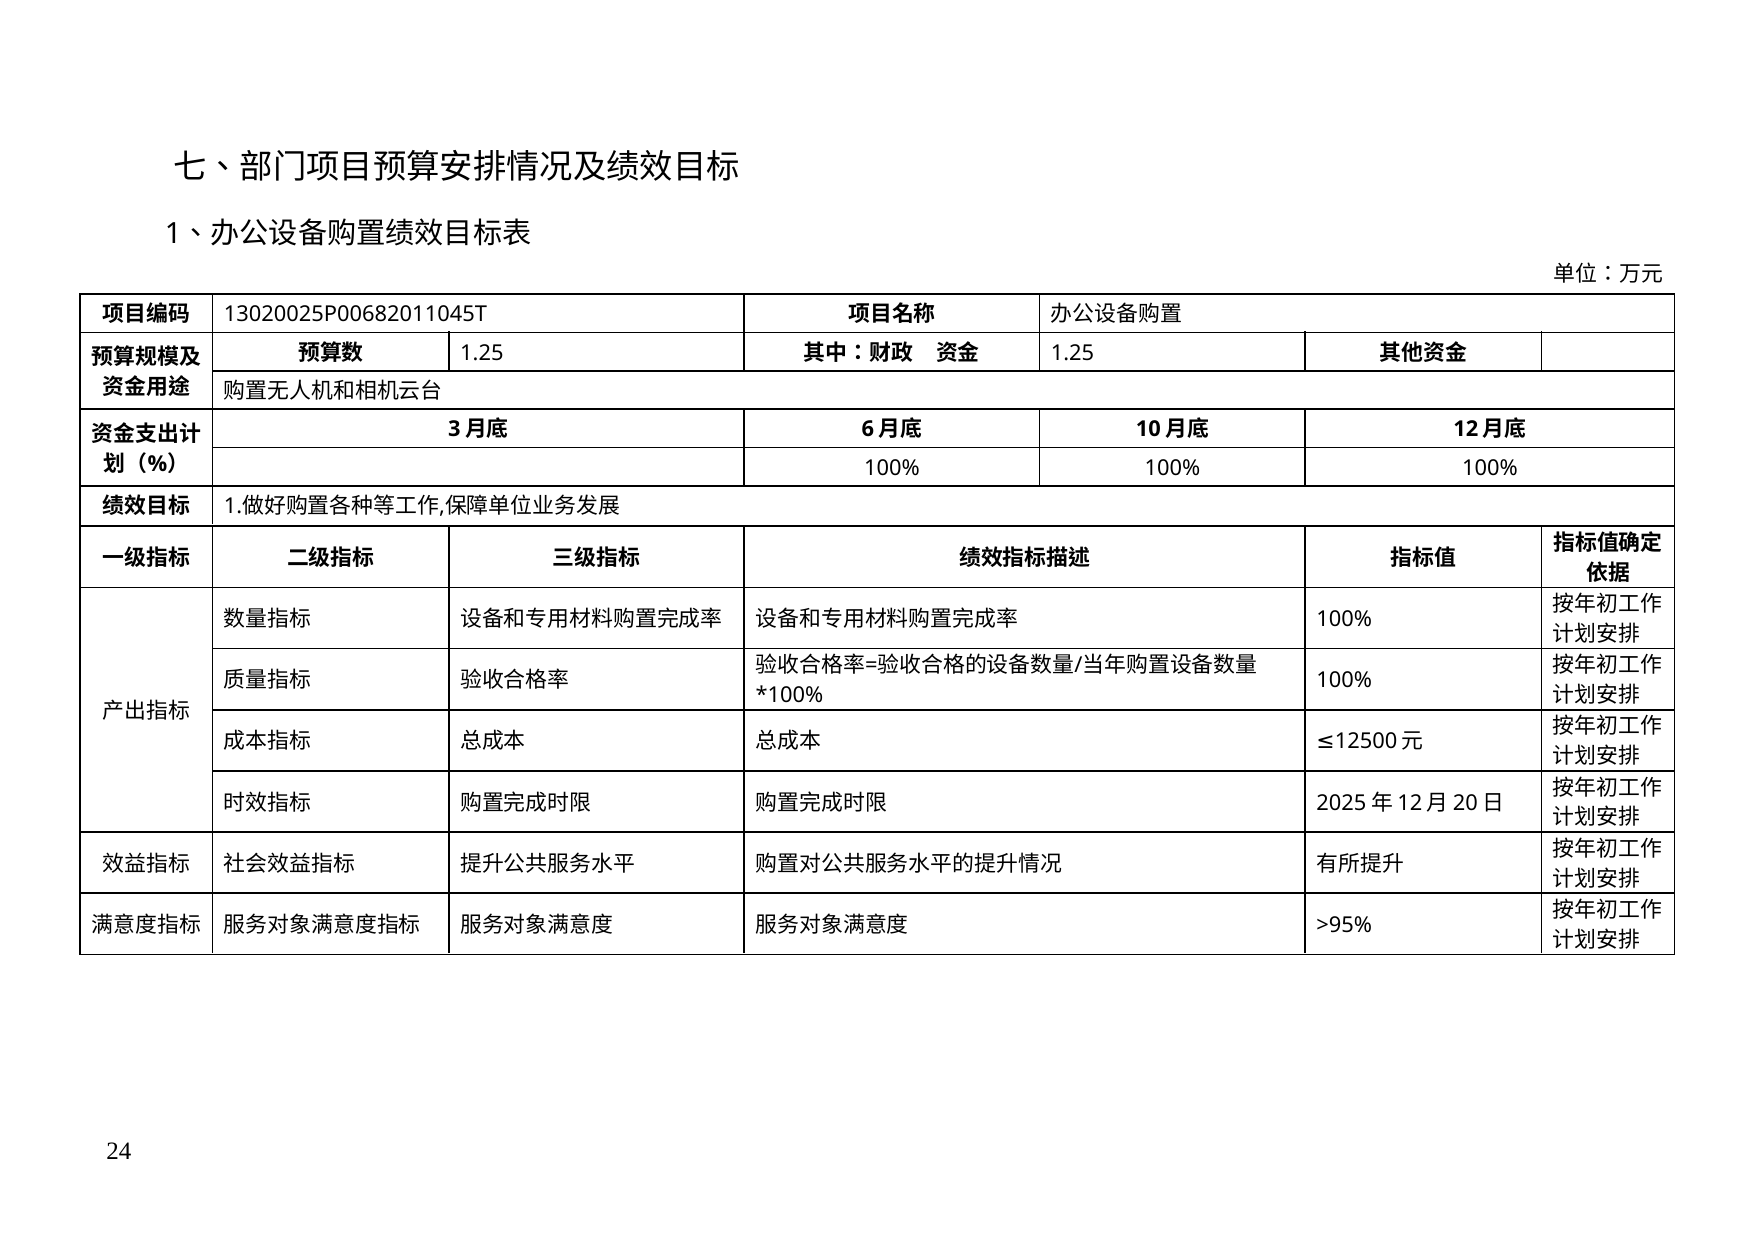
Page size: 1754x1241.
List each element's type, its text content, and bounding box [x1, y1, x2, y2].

table_cell 1.25 [1040, 333, 1304, 370]
table_cell 其中：财政 资金 [745, 333, 1039, 370]
table_cell 产出指标 [81, 588, 212, 831]
table_cell 办公设备购置 [1040, 295, 1674, 331]
table_cell 项目名称 [745, 295, 1039, 331]
table_header 绩效指标描述 [745, 527, 1304, 587]
table_cell 购置对公共服务水平的提升情况 [745, 833, 1304, 892]
table_cell 服务对象满意度 [450, 894, 743, 953]
table_cell 按年初工作计划安排 [1542, 588, 1674, 648]
table_cell >95% [1306, 894, 1541, 953]
table_cell 100% [1306, 588, 1541, 648]
table_cell 按年初工作计划安排 [1542, 894, 1674, 953]
table_cell ≤12500元 [1306, 711, 1541, 770]
table_cell 100% [1306, 448, 1674, 485]
table_cell 设备和专用材料购置完成率 [450, 588, 743, 648]
table_cell 资金支出计划（%） [81, 410, 212, 485]
table_cell 服务对象满意度指标 [213, 894, 448, 953]
table_cell 购置完成时限 [450, 772, 743, 831]
table_cell 2025年12月20日 [1306, 772, 1541, 831]
table_cell 时效指标 [213, 772, 448, 831]
table_cell 验收合格率 [450, 649, 743, 709]
text 1、办公设备购置绩效目标表 [106, 212, 1648, 252]
table_cell [213, 448, 743, 485]
table_cell 验收合格率=验收合格的设备数量/当年购置设备数量*100% [745, 649, 1304, 709]
table_cell 效益指标 [81, 833, 212, 892]
table_cell 数量指标 [213, 588, 448, 648]
table_cell 质量指标 [213, 649, 448, 709]
table_cell 100% [745, 448, 1039, 485]
table_cell 满意度指标 [81, 894, 212, 953]
table_cell 购置无人机和相机云台 [213, 372, 1674, 408]
table_cell 12月底 [1306, 410, 1674, 447]
table_header 指标值 [1306, 527, 1541, 587]
table_cell [1542, 333, 1674, 370]
text 七、部门项目预算安排情况及绩效目标 [106, 143, 1648, 188]
table_cell 按年初工作计划安排 [1542, 711, 1674, 770]
table_cell 其他资金 [1306, 333, 1541, 370]
table_cell 服务对象满意度 [745, 894, 1304, 953]
table_cell 3月底 [213, 410, 743, 447]
table_cell 6月底 [745, 410, 1039, 447]
table_cell 总成本 [450, 711, 743, 770]
table_cell 项目编码 [81, 295, 212, 331]
table_cell 预算规模及资金用途 [81, 333, 212, 408]
table_cell 有所提升 [1306, 833, 1541, 892]
table_cell 1.25 [450, 333, 743, 370]
table_header 一级指标 [81, 527, 212, 587]
table_cell 按年初工作计划安排 [1542, 649, 1674, 709]
table_cell 购置完成时限 [745, 772, 1304, 831]
table_cell 按年初工作计划安排 [1542, 772, 1674, 831]
table_cell 100% [1306, 649, 1541, 709]
table_cell 设备和专用材料购置完成率 [745, 588, 1304, 648]
table_cell 预算数 [213, 333, 448, 370]
table_cell 绩效目标 [81, 487, 212, 524]
table_cell 13020025P00682011045T [213, 295, 743, 331]
table_cell 1.做好购置各种等工作,保障单位业务发展 [213, 487, 1674, 524]
table_header 二级指标 [213, 527, 448, 587]
table_header 三级指标 [450, 527, 743, 587]
table_cell 10月底 [1040, 410, 1304, 447]
table_cell 100% [1040, 448, 1304, 485]
table_cell 总成本 [745, 711, 1304, 770]
table_header 指标值确定依据 [1542, 527, 1674, 587]
table_cell 社会效益指标 [213, 833, 448, 892]
table_cell 成本指标 [213, 711, 448, 770]
table_header 单位：万元 [81, 253, 1674, 293]
table_cell 按年初工作计划安排 [1542, 833, 1674, 892]
table_cell 提升公共服务水平 [450, 833, 743, 892]
